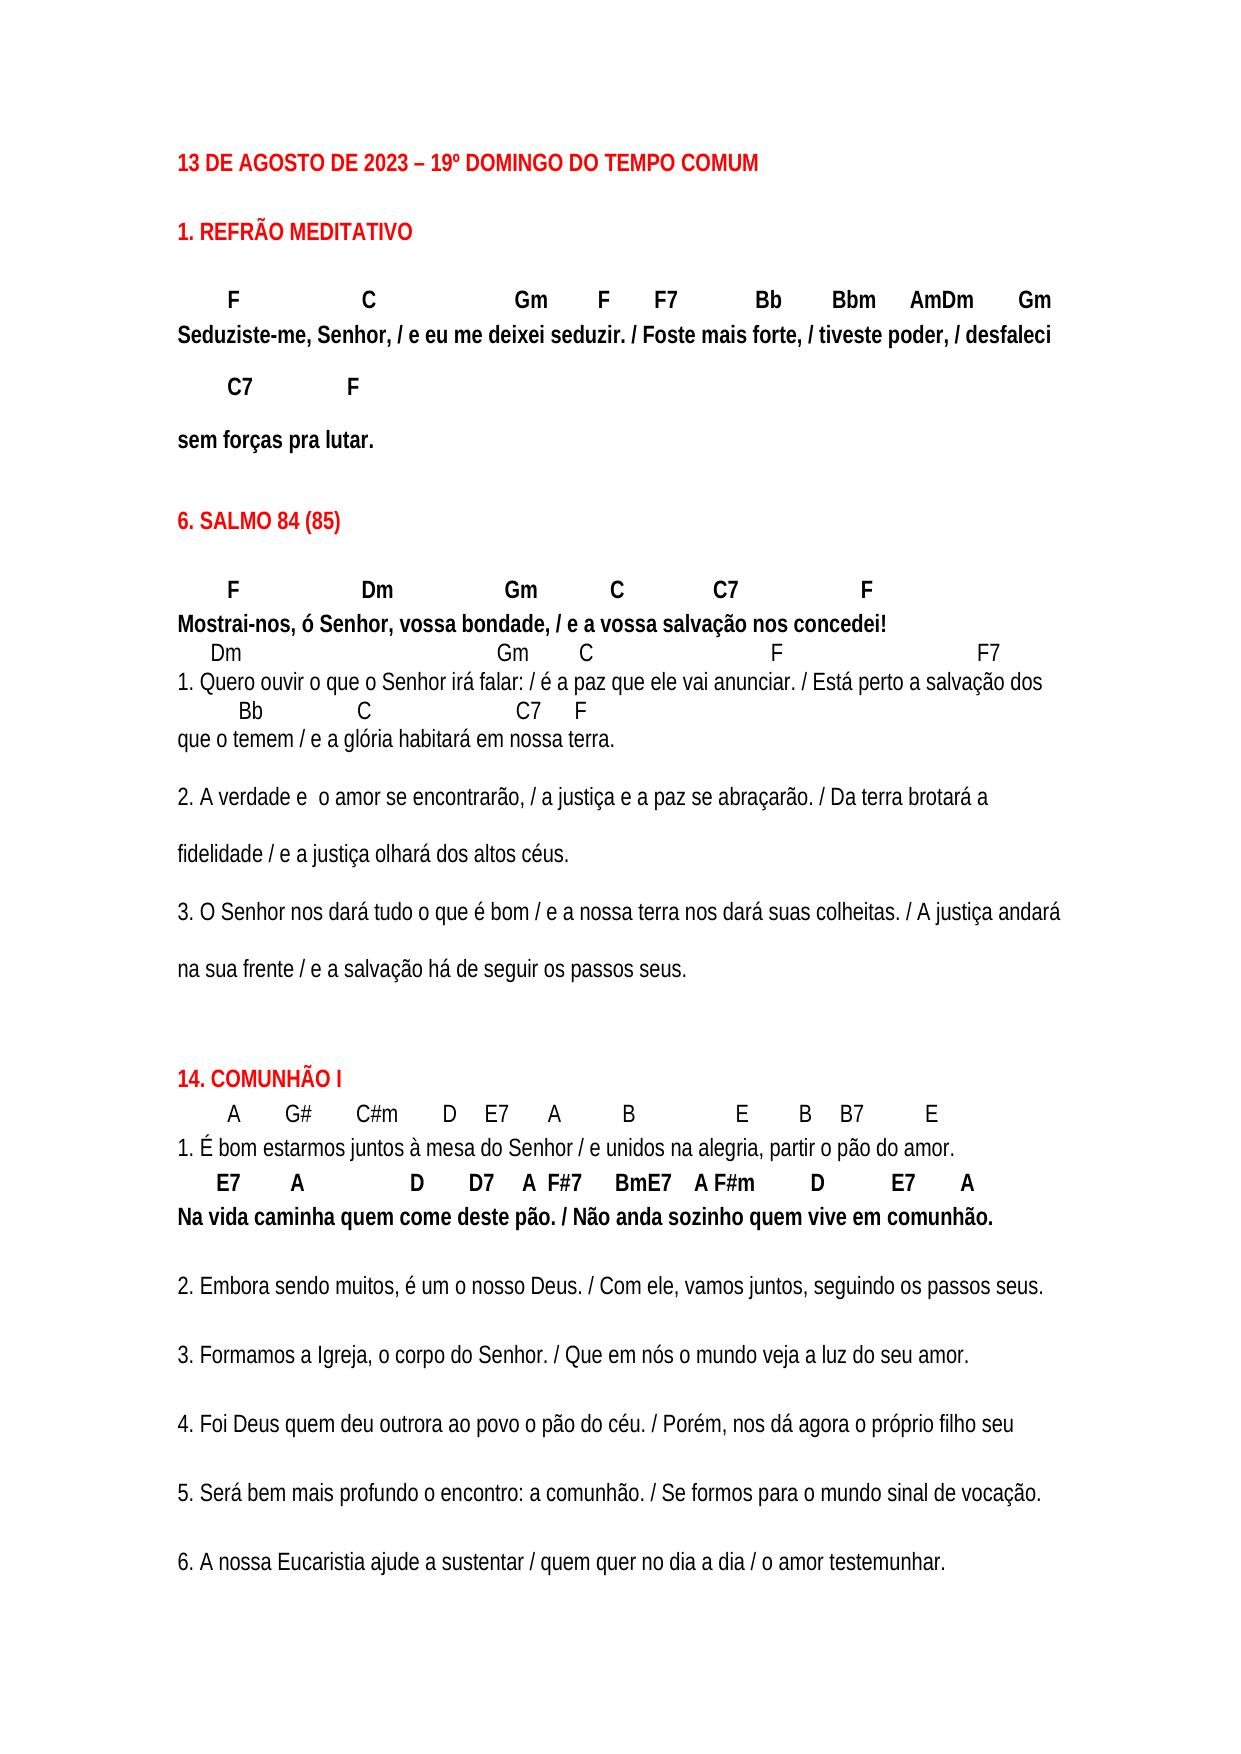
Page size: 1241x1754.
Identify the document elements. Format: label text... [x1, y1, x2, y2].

text Na vida caminha quem come deste pão. / Não anda sozinho quem vive em comunhão. [177, 1202, 1063, 1231]
text Mostrai-nos, ó Senhor, vossa bondade, / e a vossa salvação nos concedei! [177, 609, 1063, 638]
text Seduziste-me, Senhor, / e eu me deixei seduzir. / Foste mais forte, / tiveste poder, / desfaleci [177, 320, 1063, 349]
text 2. Embora sendo muitos, é um o nosso Deus. / Com ele, vamos juntos, seguindo os passos seus. [177, 1271, 1063, 1300]
text 13 de agosto de 2023 – 19º domingo do tempo comum [177, 148, 1063, 176]
text 5. Será bem mais profundo o encontro: a comunhão. / Se formos para o mundo sinal de vocação. [177, 1478, 1063, 1507]
text 3. O Senhor nos dará tudo o que é bom / e a nossa terra nos dará suas colheitas. / A justiça andará [177, 897, 1063, 926]
text que o temem / e a glória habitará em nossa terra. [177, 724, 1063, 753]
text C7 F [177, 372, 1063, 401]
text F C Gm F F7 Bb Bbm AmDm Gm [177, 286, 1063, 314]
text sem forças pra lutar. [177, 425, 1063, 453]
text 1. É bom estarmos juntos à mesa do Senhor / e unidos na alegria, partir o pão do amor. [177, 1133, 1063, 1162]
text na sua frente / e a salvação há de seguir os passos seus. [177, 954, 1063, 983]
text Dm Gm C F F7 [177, 638, 1063, 667]
text 3. Formamos a Igreja, o corpo do Senhor. / Que em nós o mundo veja a luz do seu amor. [177, 1340, 1063, 1369]
text F Dm Gm C C7 F [177, 575, 1063, 604]
text 6. A nossa Eucaristia ajude a sustentar / quem quer no dia a dia / o amor testemunhar. [177, 1547, 1063, 1576]
text 14. comunhão i [177, 1064, 1063, 1093]
text E7 A D D7 A F#7 BmE7 A F#m D E7 A [177, 1167, 1063, 1196]
text fidelidade / e a justiça olhará dos altos céus. [177, 839, 1063, 868]
text 2. A verdade e o amor se encontrarão, / a justiça e a paz se abraçarão. / Da terra brotará a [177, 782, 1063, 811]
text 6. salmo 84 (85) [177, 506, 1063, 535]
text 1. refrão meditativo [177, 217, 1063, 245]
text 4. Foi Deus quem deu outrora ao povo o pão do céu. / Porém, nos dá agora o próprio filho seu [177, 1409, 1063, 1438]
text A G# C#m D E7 A B E B B7 E [177, 1098, 1063, 1127]
text Bb C C7 F [177, 696, 1063, 724]
text 1. Quero ouvir o que o Senhor irá falar: / é a paz que ele vai anunciar. / Está perto a salvação dos [177, 667, 1063, 696]
